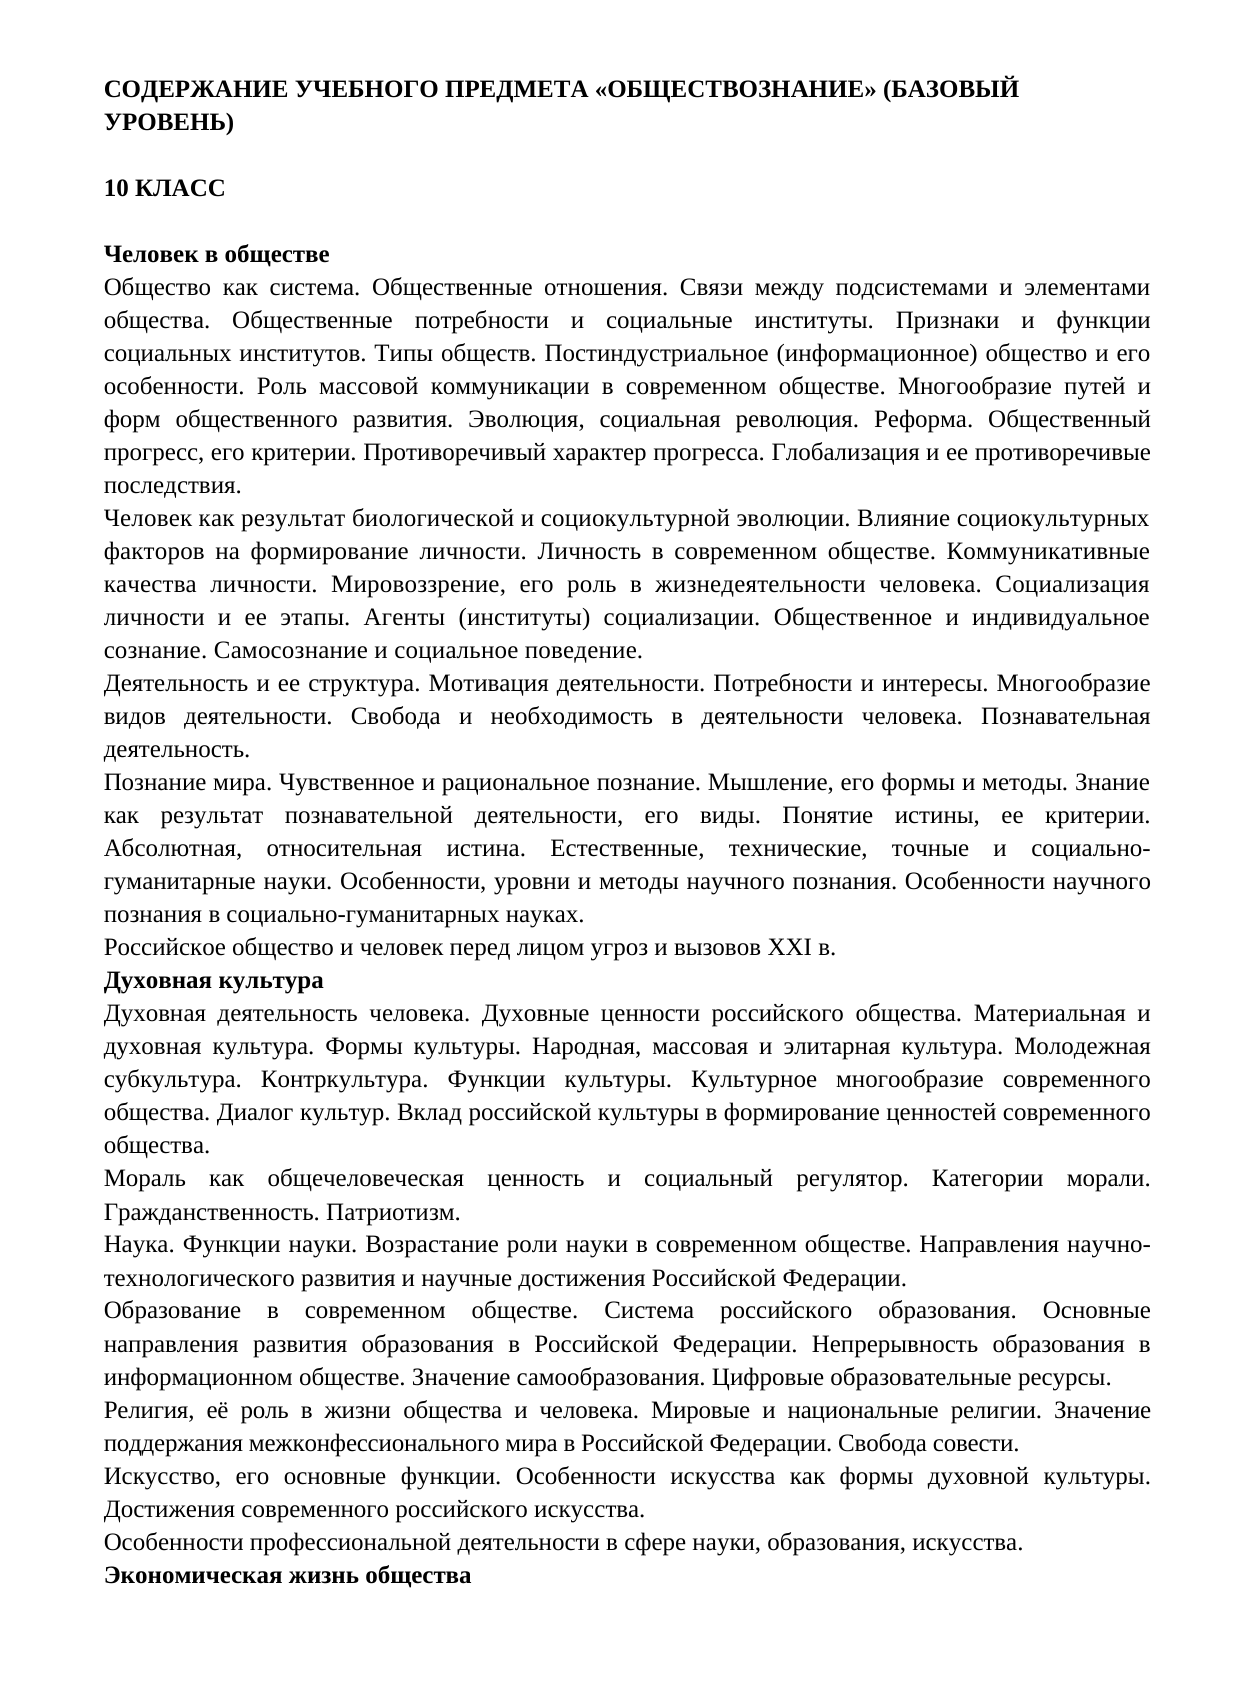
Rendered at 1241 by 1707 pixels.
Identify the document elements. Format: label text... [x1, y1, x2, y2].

text Мораль как общечеловеческая ценность и социальный регулятор. Категории морали. Гражданственность. Патриотизм. [103, 1163, 1152, 1225]
text Образование в современном обществе. Система российского образования. Основные направления развития образования в Российской Федерации. Непрерывность образования в информационном обществе. Значение самообразования. Цифровые образовательные ресурсы. [103, 1296, 1152, 1390]
text Человек в обществе [103, 239, 1152, 268]
text Общество как система. Общественные отношения. Связи между подсистемами и элементами общества. Общественные потребности и социальные институты. Признаки и функции социальных институтов. Типы обществ. Постиндустриальное (информационное) общество и его особенности. Роль массовой коммуникации в современном обществе. Многообразие путей и форм общественного развития. Эволюция, социальная революция. Реформа. Общественный прогресс, его критерии. Противоречивый характер прогресса. Глобализация и ее противоречивые последствия. [103, 272, 1152, 499]
text СОДЕРЖАНИЕ УЧЕБНОГО ПРЕДМЕТА «ОБЩЕСТВОЗНАНИЕ» (БАЗОВЫЙ УРОВЕНЬ) [103, 74, 1152, 136]
text Познание мира. Чувственное и рациональное познание. Мышление, его формы и методы. Знание как результат познавательной деятельности, его виды. Понятие истины, ее критерии. Абсолютная, относительная истина. Естественные, технические, точные и социально-гуманитарные науки. Особенности, уровни и методы научного познания. Особенности научного познания в социально-гуманитарных науках. [103, 767, 1152, 928]
text Особенности профессиональной деятельности в сфере науки, образования, искусства. [103, 1527, 1152, 1556]
text Человек как результат биологической и социокультурной эволюции. Влияние социокультурных факторов на формирование личности. Личность в современном обществе. Коммуникативные качества личности. Мировоззрение, его роль в жизнедеятельности человека. Социализация личности и ее этапы. Агенты (институты) социализации. Общественное и индивидуальное сознание. Самосознание и социальное поведение. [103, 503, 1152, 664]
text Религия, её роль в жизни общества и человека. Мировые и национальные религии. Значение поддержания межконфессионального мира в Российской Федерации. Свобода совести. [103, 1395, 1152, 1456]
text Российское общество и человек перед лицом угроз и вызовов XXI в. [103, 932, 1152, 961]
text Экономическая жизнь общества [103, 1560, 1152, 1588]
text Наука. Функции науки. Возрастание роли науки в современном обществе. Направления научно-технологического развития и научные достижения Российской Федерации. [103, 1229, 1152, 1291]
text Духовная культура [103, 965, 1152, 994]
text Деятельность и ее структура. Мотивация деятельности. Потребности и интересы. Многообразие видов деятельности. Свобода и необходимость в деятельности человека. Познавательная деятельность. [103, 668, 1152, 763]
text 10 КЛАСС [103, 173, 1152, 202]
text Искусство, его основные функции. Особенности искусства как формы духовной культуры. Достижения современного российского искусства. [103, 1461, 1152, 1522]
text Духовная деятельность человека. Духовные ценности российского общества. Материальная и духовная культура. Формы культуры. Народная, массовая и элитарная культура. Молодежная субкультура. Контркультура. Функции культуры. Культурное многообразие современного общества. Диалог культур. Вклад российской культуры в формирование ценностей современного общества. [103, 998, 1152, 1159]
